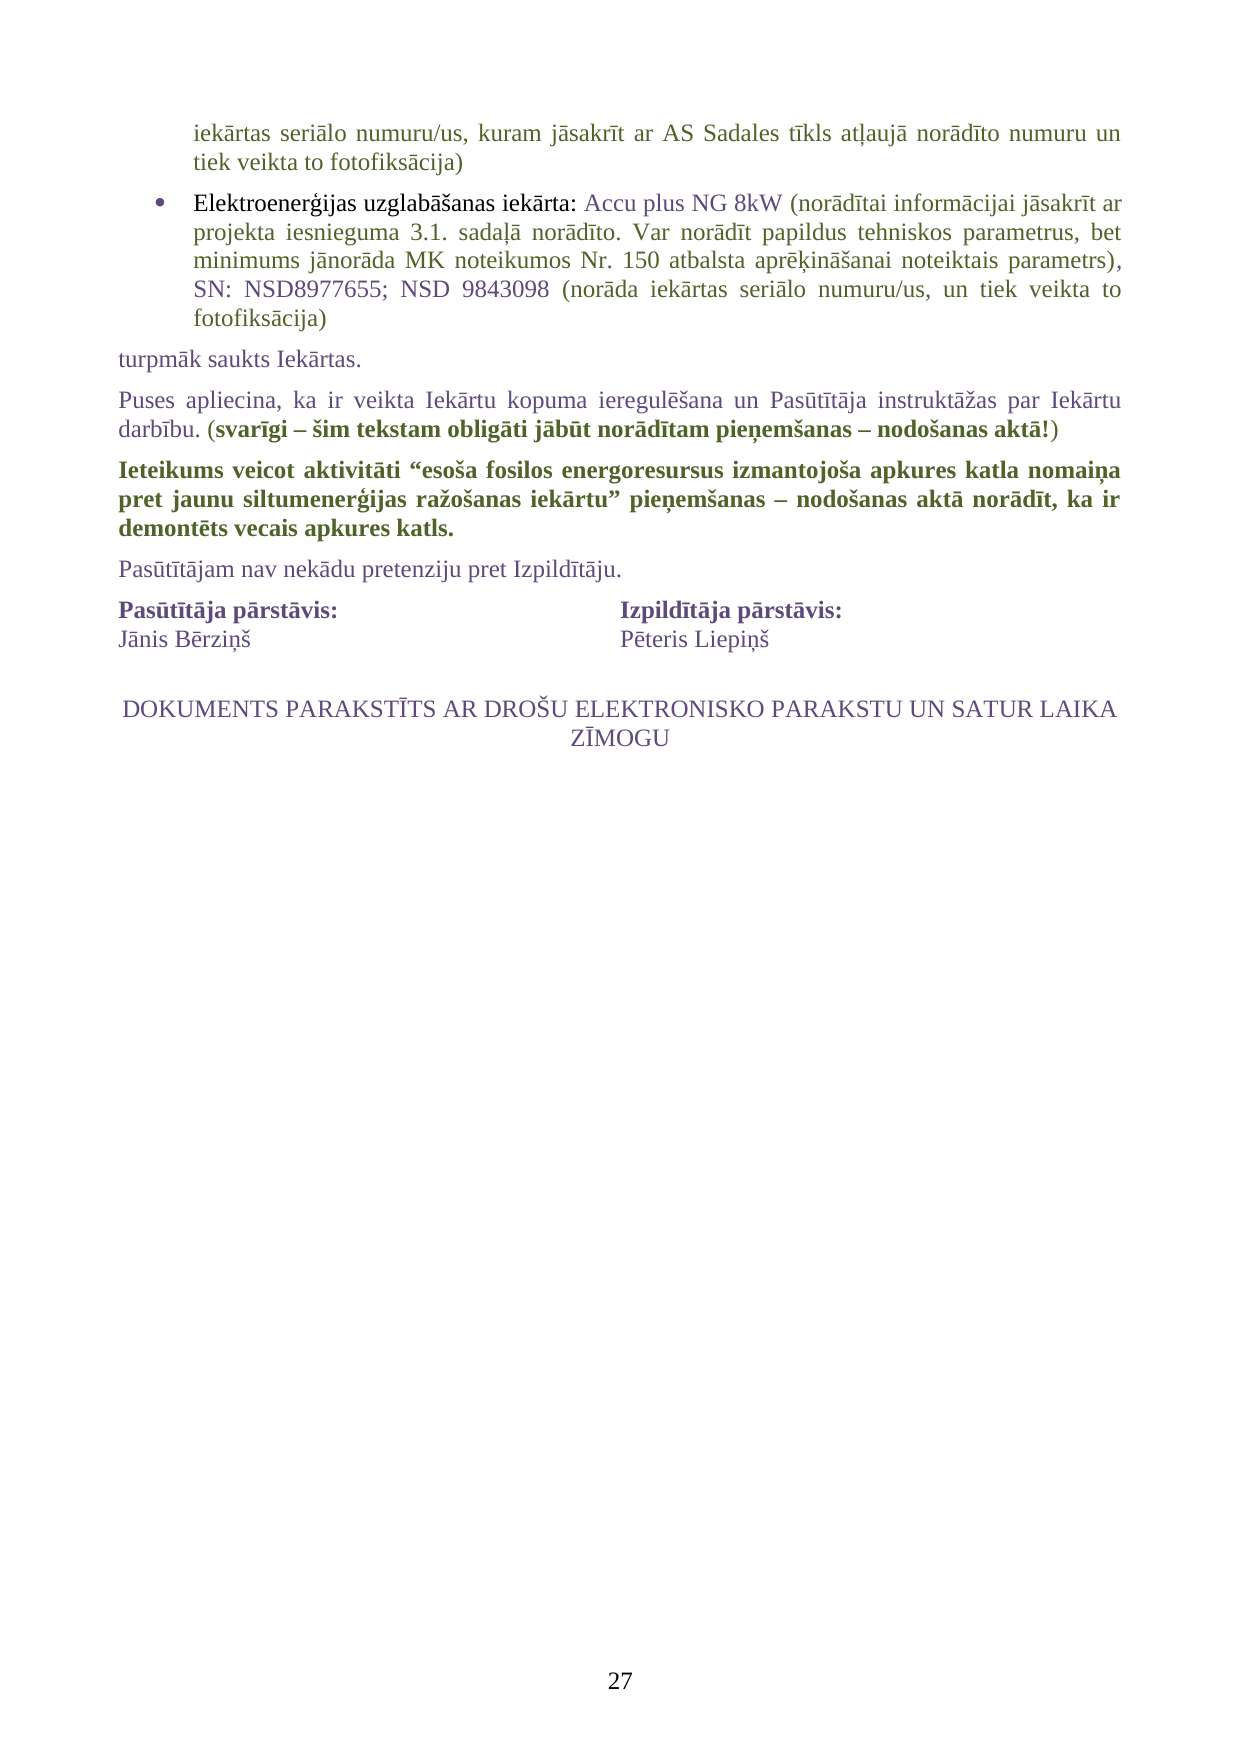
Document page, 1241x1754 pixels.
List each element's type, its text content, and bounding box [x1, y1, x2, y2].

text Ieteikums veicot aktivitāti “esoša fosilos energoresursus izmantojoša apkures katla nomaiņa pret jaunu siltumenerģijas ražošanas iekārtu” pieņemšanas – nodošanas aktā norādīt, ka ir demontēts vecais apkures katls. [118, 456, 1122, 542]
text DOKUMENTS PARAKSTĪTS AR DROŠU ELEKTRONISKO PARAKSTU UN SATUR LAIKA ZĪMOGU [118, 694, 1122, 752]
list Elektroenerģijas uzglabāšanas iekārta: Accu plus NG 8kW (norādītai informācijai jāsakrīt ar projekta iesnieguma 3.1. sadaļā norādīto. Var norādīt papildus tehniskos parametrus, bet minimums jānorāda MK noteikumos Nr. 150 atbalsta aprēķināšanai noteiktais parametrs), SN: NSD8977655; NSD 9843098 (norāda iekārtas seriālo numuru/us, un tiek veikta to fotofiksācija) [156, 188, 1122, 332]
text Pasūtītājam nav nekādu pretenziju pret Izpildītāju. [118, 554, 1122, 583]
text Puses apliecina, ka ir veikta Iekārtu kopuma ieregulēšana un Pasūtītāja instruktāžas par Iekārtu darbību. (svarīgi – šim tekstam obligāti jābūt norādītam pieņemšanas – nodošanas aktā!) [118, 386, 1122, 443]
table_header Pasūtītāja pārstāvis: Jānis Bērziņš [118, 596, 620, 653]
text turpmāk saukts Iekārtas. [118, 344, 1122, 373]
table_header Izpildītāja pārstāvis: Pēteris Liepiņš [620, 596, 1122, 653]
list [156, 118, 1122, 176]
